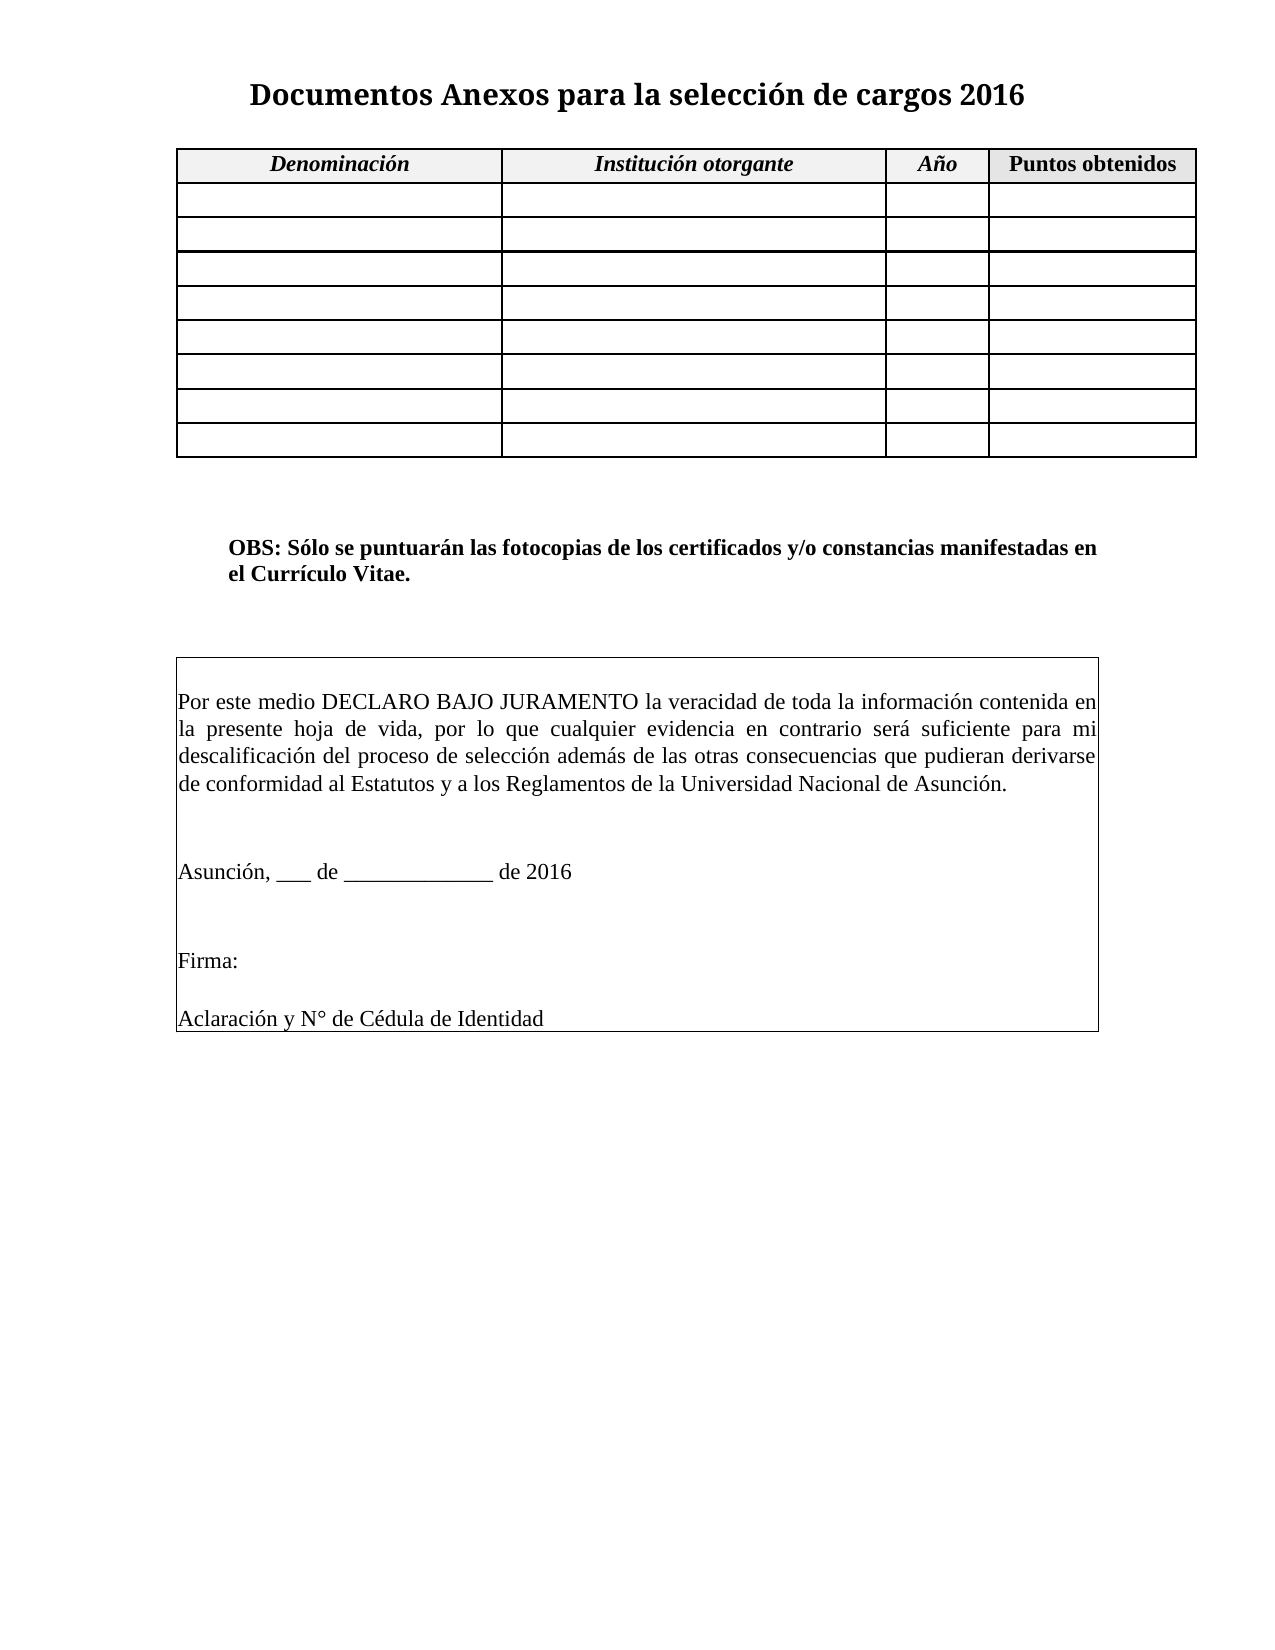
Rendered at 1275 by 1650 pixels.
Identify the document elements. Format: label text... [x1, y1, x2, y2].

text Firma: [177, 946, 1098, 973]
table_cell [178, 184, 501, 216]
table_cell [503, 287, 885, 319]
table_cell [887, 184, 988, 216]
text Por este medio DECLARO BAJO JURAMENTO la veracidad de toda la información contenida en la presente hoja de vida, por lo que cualquier evidencia en contrario será suficiente para mi descalificación del proceso de selección además de las otras consecuencias que pudieran derivarse de conformidad al Estatutos y a los Reglamentos de la Universidad Nacional de Asunción. [177, 687, 1098, 796]
table_cell [178, 321, 501, 353]
table_cell Denominación [178, 150, 501, 182]
table_cell [990, 218, 1195, 250]
table_cell [503, 424, 885, 456]
table_cell [503, 184, 885, 216]
table_cell [178, 287, 501, 319]
text OBS: Sólo se puntuarán las fotocopias de los certificados y/o constancias manifestadas en el Currículo Vitae. [228, 535, 1098, 587]
table_cell [503, 321, 885, 353]
table_cell [887, 321, 988, 353]
table_cell [887, 218, 988, 250]
table_cell [503, 355, 885, 387]
table_cell [178, 355, 501, 387]
table_cell Institución otorgante [503, 150, 885, 182]
text Aclaración y N° de Cédula de Identidad [177, 1004, 1098, 1031]
table_cell [503, 390, 885, 422]
table_cell [887, 390, 988, 422]
table_cell Puntos obtenidos [990, 150, 1195, 182]
table_cell [178, 424, 501, 456]
table_cell [990, 287, 1195, 319]
table_cell [990, 184, 1195, 216]
table_cell [990, 253, 1195, 285]
table_cell Año [887, 150, 988, 182]
table_cell [990, 355, 1195, 387]
table_cell [178, 218, 501, 250]
table_cell [990, 390, 1195, 422]
table_cell [887, 424, 988, 456]
table_cell [503, 253, 885, 285]
table_cell [887, 253, 988, 285]
table_cell [178, 390, 501, 422]
table_cell [990, 321, 1195, 353]
text Asunción, ___ de _____________ de 2016 [177, 857, 1098, 884]
table_cell [990, 424, 1195, 456]
table_cell [887, 355, 988, 387]
table_cell [178, 253, 501, 285]
table_cell [887, 287, 988, 319]
table_cell [503, 218, 885, 250]
